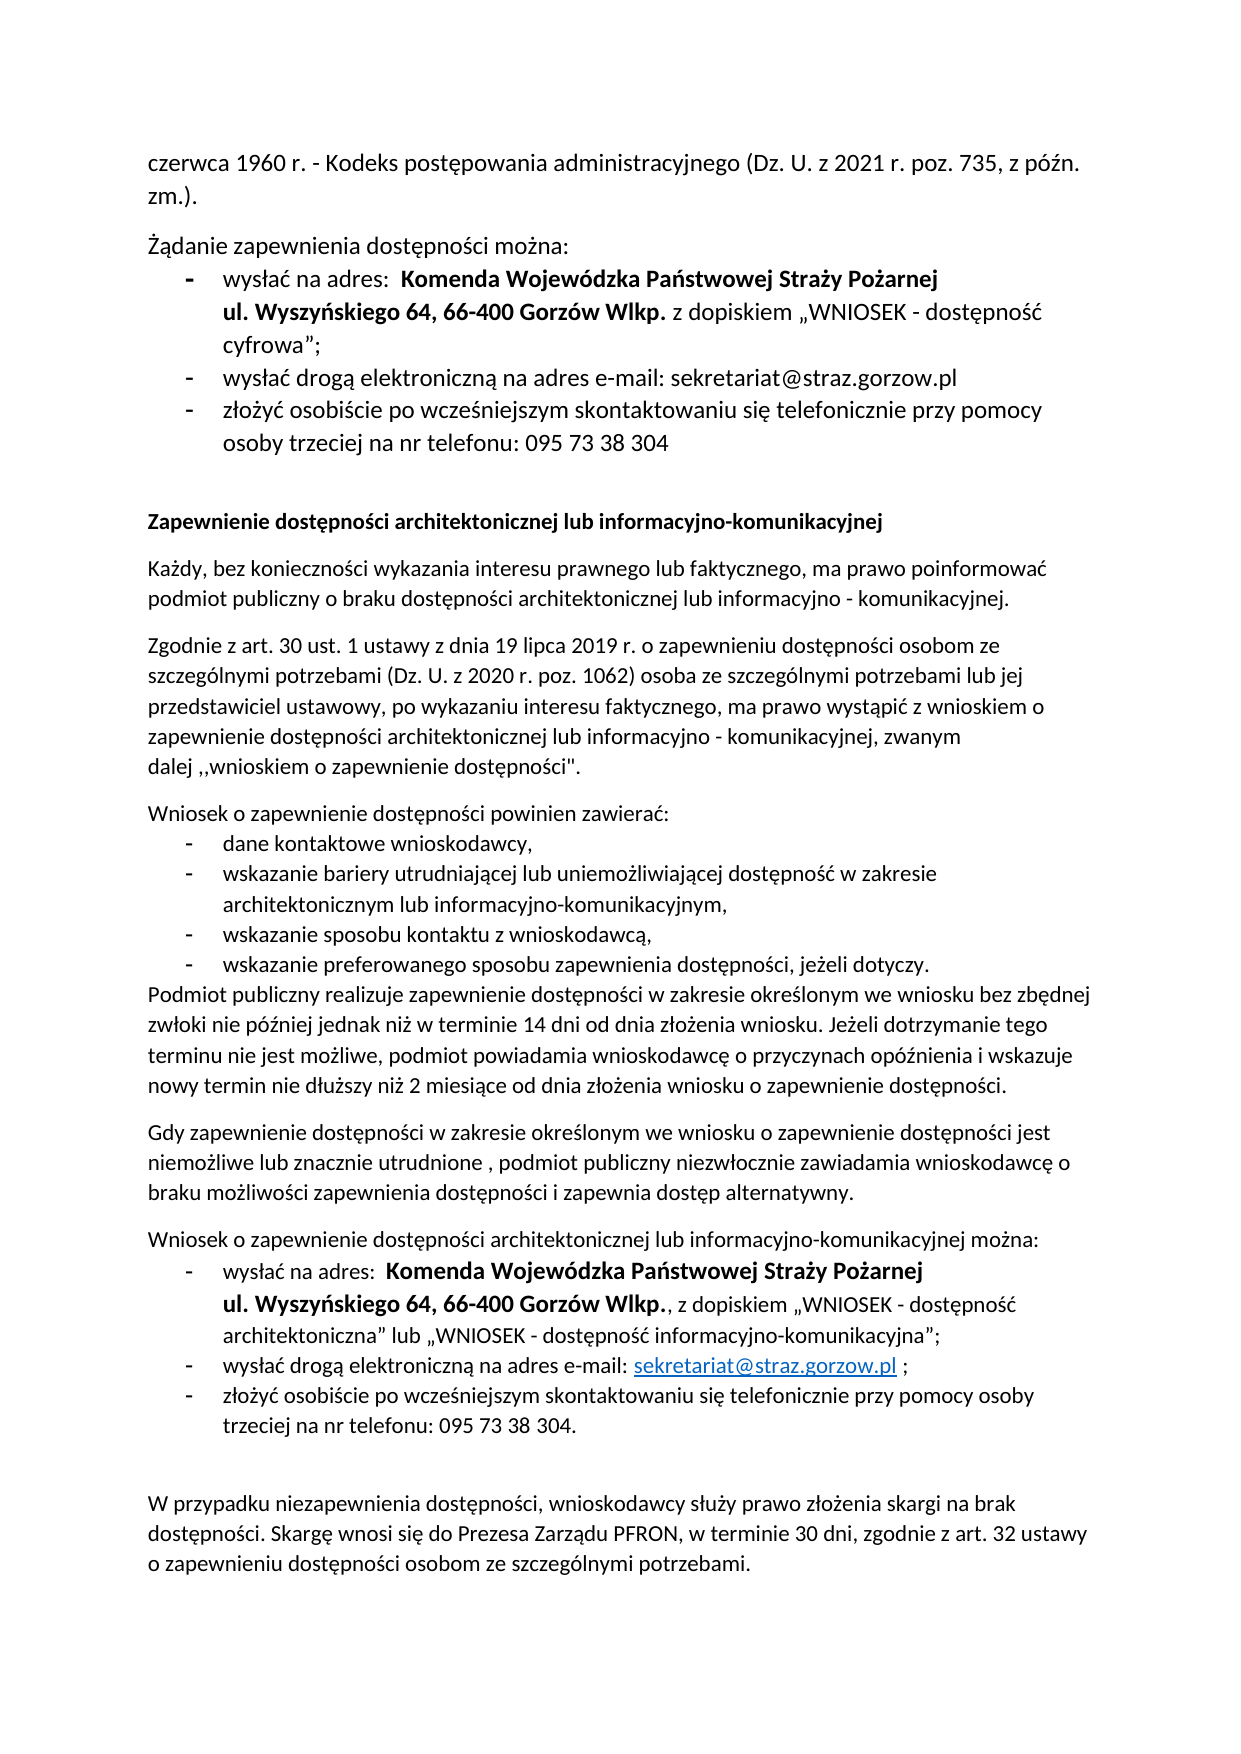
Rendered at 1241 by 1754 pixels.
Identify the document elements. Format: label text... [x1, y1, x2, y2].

text Wniosek o zapewnienie dostępności architektonicznej lub informacyjno-komunikacyjnej można: [148, 1225, 1093, 1253]
list złożyć osobiście po wcześniejszym skontaktowaniu się telefonicznie przy pomocy osoby trzeciej na nr telefonu: 095 73 38 304. [185, 1381, 1093, 1439]
text Żądanie zapewnienia dostępności można: [148, 230, 1093, 261]
text Gdy zapewnienie dostępności w zakresie określonym we wniosku o zapewnienie dostępności jest niemożliwe lub znacznie utrudnione , podmiot publiczny niezwłocznie zawiadamia wnioskodawcę o braku możliwości zapewnienia dostępności i zapewnia dostęp alternatywny. [148, 1118, 1093, 1206]
text Podmiot publiczny realizuje zapewnienie dostępności w zakresie określonym we wniosku bez zbędnej zwłoki nie później jednak niż w terminie 14 dni od dnia złożenia wniosku. Jeżeli dotrzymanie tego terminu nie jest możliwe, podmiot powiadamia wnioskodawcę o przyczynach opóźnienia i wskazuje nowy termin nie dłuższy niż 2 miesiące od dnia złożenia wniosku o zapewnienie dostępności. [148, 980, 1093, 1099]
list dane kontaktowe wnioskodawcy, [185, 829, 1093, 857]
list wskazanie bariery utrudniającej lub uniemożliwiającej dostępność w zakresie architektonicznym lub informacyjno-komunikacyjnym, [185, 859, 1093, 918]
text Zapewnienie dostępności architektonicznej lub informacyjno-komunikacyjnej [148, 507, 1093, 535]
text Każdy, bez konieczności wykazania interesu prawnego lub faktycznego, ma prawo poinformować podmiot publiczny o braku dostępności architektonicznej lub informacyjno - komunikacyjnej. [148, 554, 1093, 612]
list wysłać na adres: Komenda Wojewódzka Państwowej Straży Pożarnej ul. Wyszyńskiego 64, 66-400 Gorzów Wlkp. z dopiskiem „WNIOSEK - dostępność cyfrowa”; [185, 263, 1093, 359]
list złożyć osobiście po wcześniejszym skontaktowaniu się telefonicznie przy pomocy osoby trzeciej na nr telefonu: 095 73 38 304 [185, 395, 1093, 458]
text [148, 148, 1093, 211]
text W przypadku niezapewnienia dostępności, wnioskodawcy służy prawo złożenia skargi na brak dostępności. Skargę wnosi się do Prezesa Zarządu PFRON, w terminie 30 dni, zgodnie z art. 32 ustawy o zapewnieniu dostępności osobom ze szczególnymi potrzebami. [148, 1489, 1093, 1577]
list wysłać drogą elektroniczną na adres e-mail: sekretariat@straz.gorzow.pl [185, 362, 1093, 392]
text Wniosek o zapewnienie dostępności powinien zawierać: [148, 799, 1093, 827]
text Zgodnie z art. 30 ust. 1 ustawy z dnia 19 lipca 2019 r. o zapewnieniu dostępności osobom ze szczególnymi potrzebami (Dz. U. z 2020 r. poz. 1062) osoba ze szczególnymi potrzebami lub jej przedstawiciel ustawowy, po wykazaniu interesu faktycznego, ma prawo wystąpić z wnioskiem o zapewnienie dostępności architektonicznej lub informacyjno - komunikacyjnej, zwanym dalej ,,wnioskiem o zapewnienie dostępności". [148, 631, 1093, 780]
list wskazanie sposobu kontaktu z wnioskodawcą, [185, 920, 1093, 948]
list wysłać drogą elektroniczną na adres e-mail: sekretariat@straz.gorzow.pl ; [185, 1351, 1093, 1379]
list wskazanie preferowanego sposobu zapewnienia dostępności, jeżeli dotyczy. [185, 950, 1093, 978]
list wysłać na adres: Komenda Wojewódzka Państwowej Straży Pożarnej ul. Wyszyńskiego 64, 66-400 Gorzów Wlkp., z dopiskiem „WNIOSEK - dostępność architektoniczna” lub „WNIOSEK - dostępność informacyjno-komunikacyjna”; [185, 1255, 1093, 1349]
